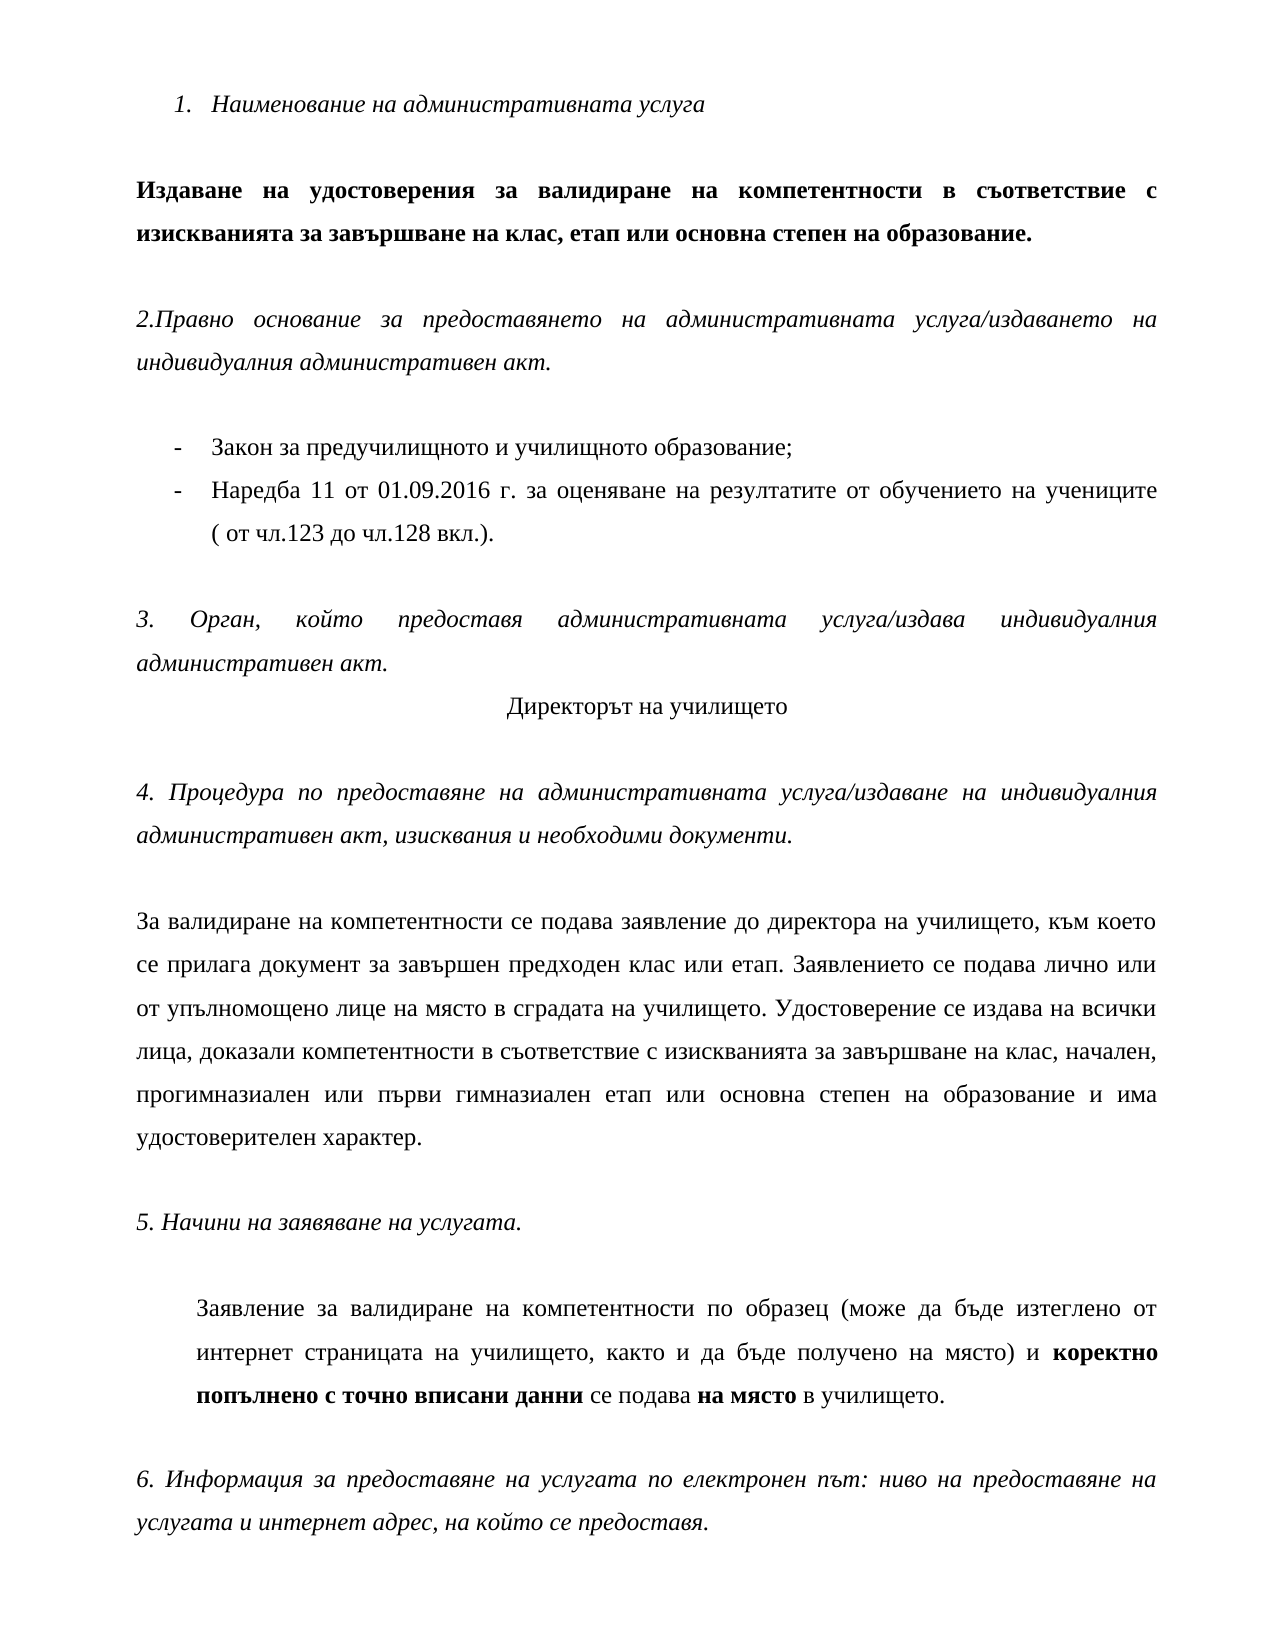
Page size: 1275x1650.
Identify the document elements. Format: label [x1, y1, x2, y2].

table_header [136, 89, 1158, 1536]
